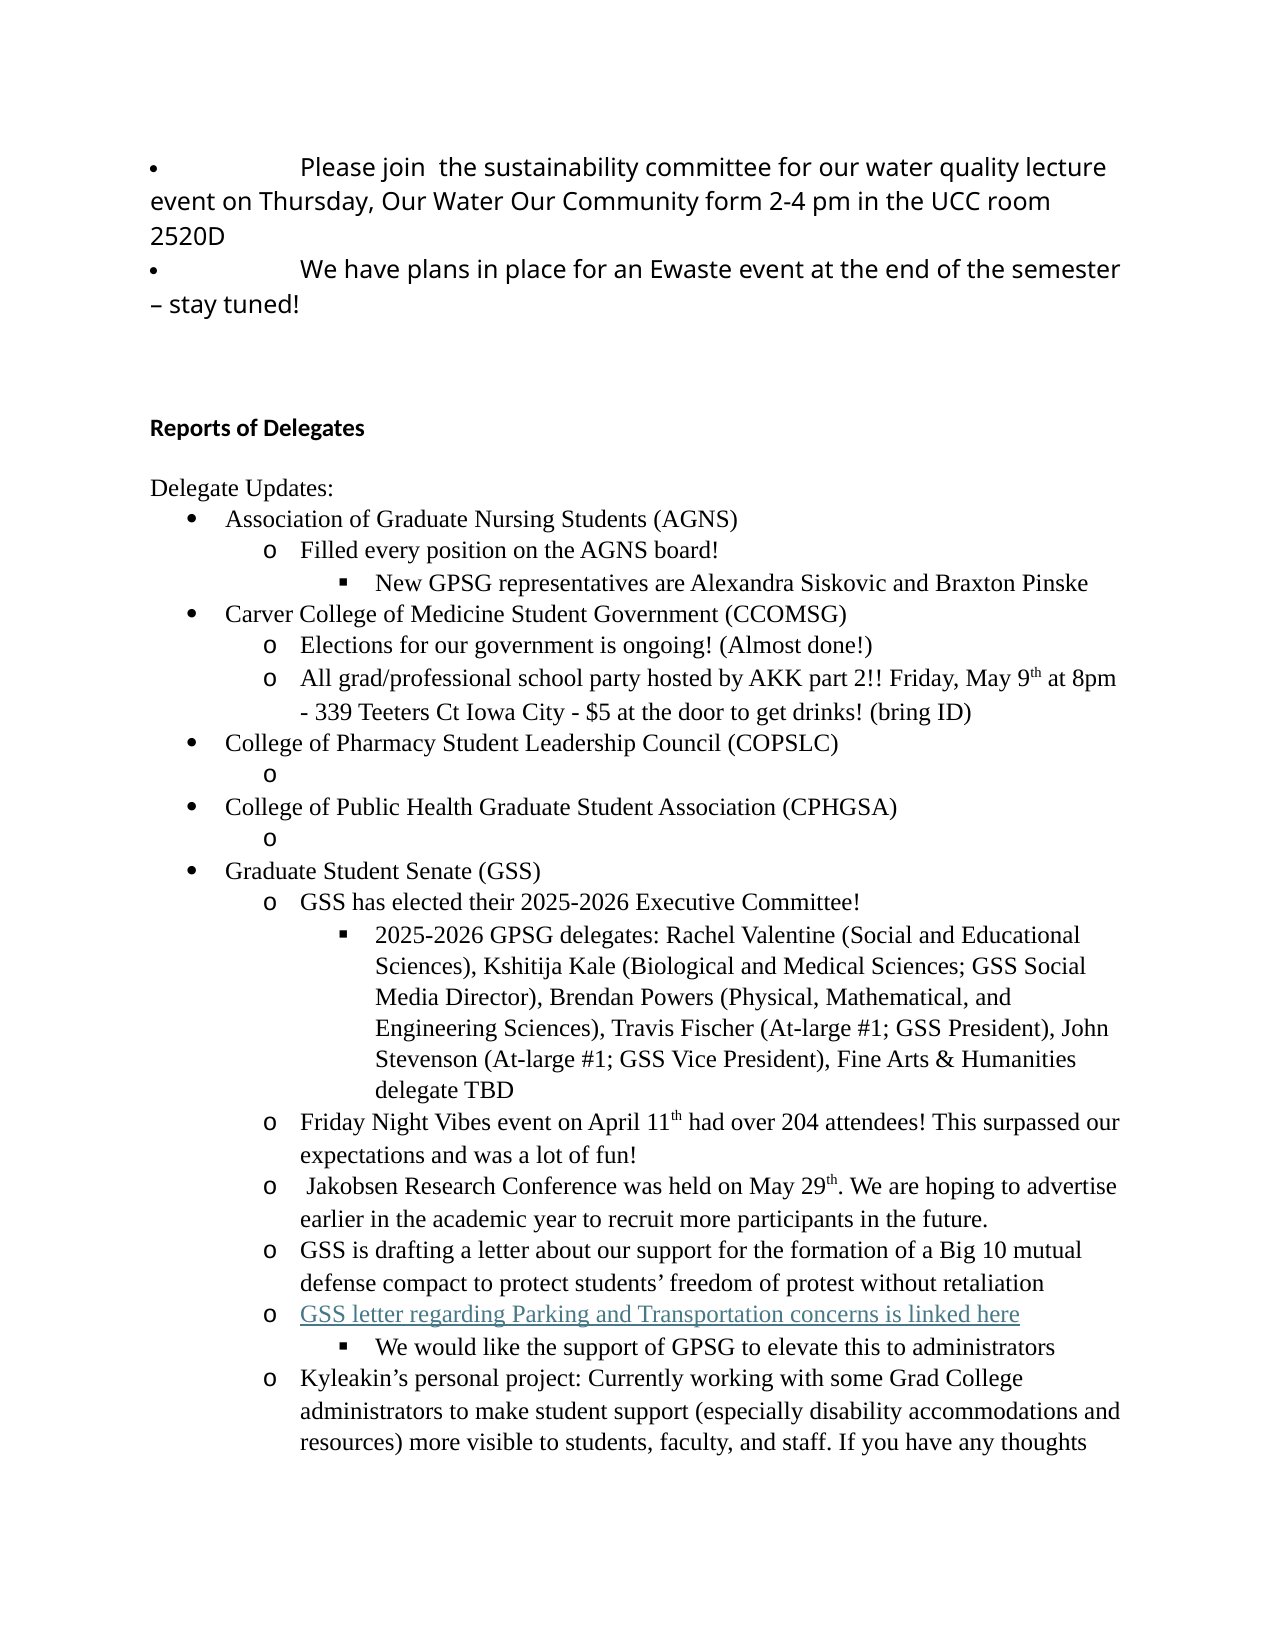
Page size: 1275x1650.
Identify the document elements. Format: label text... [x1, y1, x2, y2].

list We would like the support of GPSG to elevate this to administrators [337, 1332, 1125, 1361]
list Jakobsen Research Conference was held on May 29th. We are hoping to advertise earlier in the academic year to recruit more participants in the future. [262, 1171, 1125, 1233]
list 2025-2026 GPSG delegates: Rachel Valentine (Social and Educational Sciences), Kshitija Kale (Biological and Medical Sciences; GSS Social Media Director), Brendan Powers (Physical, Mathematical, and Engineering Sciences), Travis Fischer (At-large #1; GSS President), John Stevenson (At-large #1; GSS Vice President), Fine Arts & Humanities delegate TBD [337, 920, 1125, 1104]
list Association of Graduate Nursing Students (AGNS) [187, 504, 1125, 533]
list All grad/professional school party hosted by AKK part 2!! Friday, May 9th at 8pm - 339 Teeters Ct Iowa City - $5 at the door to get drinks! (bring ID) [262, 663, 1125, 725]
text Delegate Updates: [150, 473, 1125, 502]
list Elections for our government is ongoing! (Almost done!) [262, 630, 1125, 661]
list GSS has elected their 2025-2026 Executive Committee! [262, 887, 1125, 918]
list College of Public Health Graduate Student Association (CPHGSA) [187, 792, 1125, 821]
list New GPSG representatives are Alexandra Siskovic and Braxton Pinske [337, 568, 1125, 597]
list We have plans in place for an Ewaste event at the end of the semester – stay tuned! [150, 252, 1125, 320]
list GSS is drafting a letter about our support for the formation of a Big 10 mutual defense compact to protect students’ freedom of protest without retaliation [262, 1235, 1125, 1297]
list GSS letter regarding Parking and Transportation concerns is linked here [262, 1299, 1125, 1330]
list Filled every position on the AGNS board! [262, 535, 1125, 566]
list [262, 1363, 1125, 1456]
list Carver College of Medicine Student Government (CCOMSG) [187, 599, 1125, 628]
text Reports of Delegates [150, 412, 1125, 442]
list Friday Night Vibes event on April 11th had over 204 attendees! This surpassed our expectations and was a lot of fun! [262, 1107, 1125, 1168]
list Please join the sustainability committee for our water quality lecture event on Thursday, Our Water Our Community form 2-4 pm in the UCC room 2520D [150, 150, 1125, 252]
list Graduate Student Senate (GSS) [187, 856, 1125, 885]
list College of Pharmacy Student Leadership Council (COPSLC) [187, 728, 1125, 756]
